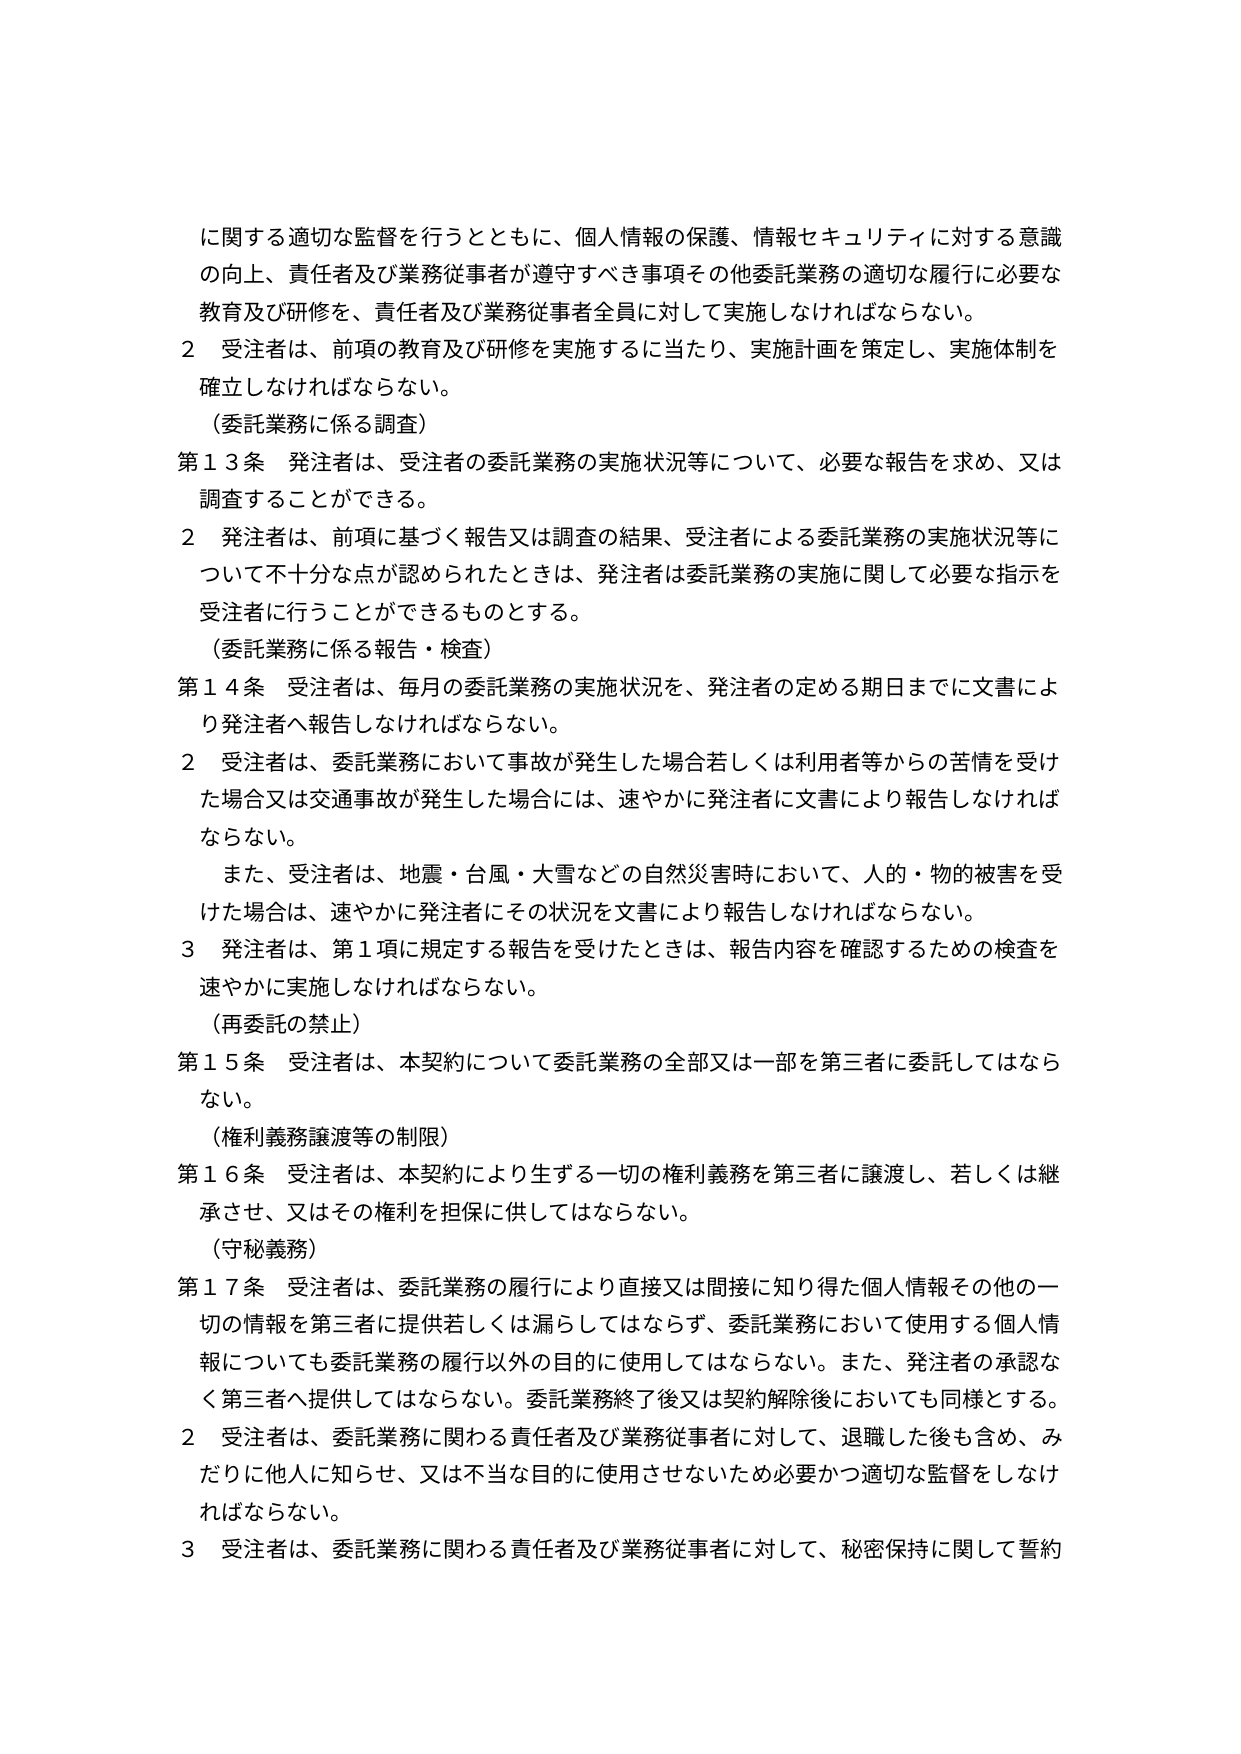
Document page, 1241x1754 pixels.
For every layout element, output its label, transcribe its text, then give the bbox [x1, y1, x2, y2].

text （委託業務に係る調査） [177, 404, 1063, 442]
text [177, 217, 1063, 329]
text 第１６条 受注者は、本契約により生ずる一切の権利義務を第三者に譲渡し、若しくは継承させ、又はその権利を担保に供してはならない。 [177, 1154, 1063, 1229]
text 第１３条 発注者は、受注者の委託業務の実施状況等について、必要な報告を求め、又は調査することができる。 [177, 442, 1063, 517]
text 第１４条 受注者は、毎月の委託業務の実施状況を、発注者の定める期日までに文書により発注者へ報告しなければならない。 [177, 667, 1063, 742]
text また、受注者は、地震・台風・大雪などの自然災害時において、人的・物的被害を受けた場合は、速やかに発注者にその状況を文書により報告しなければならない。 [177, 854, 1063, 929]
text ２ 発注者は、前項に基づく報告又は調査の結果、受注者による委託業務の実施状況等について不十分な点が認められたときは、発注者は委託業務の実施に関して必要な指示を受注者に行うことができるものとする。 [177, 517, 1063, 629]
text （守秘義務） [177, 1229, 1063, 1267]
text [177, 1529, 1063, 1567]
text 第１５条 受注者は、本契約について委託業務の全部又は一部を第三者に委託してはならない。 [177, 1042, 1063, 1117]
text ３ 発注者は、第１項に規定する報告を受けたときは、報告内容を確認するための検査を速やかに実施しなければならない。 [177, 929, 1063, 1004]
text ２ 受注者は、前項の教育及び研修を実施するに当たり、実施計画を策定し、実施体制を確立しなければならない。 [177, 329, 1063, 404]
text （委託業務に係る報告・検査） [177, 629, 1063, 667]
text ２ 受注者は、委託業務において事故が発生した場合若しくは利用者等からの苦情を受けた場合又は交通事故が発生した場合には、速やかに発注者に文書により報告しなければならない。 [177, 742, 1063, 854]
text （権利義務譲渡等の制限） [177, 1117, 1063, 1154]
text ２ 受注者は、委託業務に関わる責任者及び業務従事者に対して、退職した後も含め、みだりに他人に知らせ、又は不当な目的に使用させないため必要かつ適切な監督をしなければならない。 [177, 1417, 1063, 1529]
text 第１７条 受注者は、委託業務の履行により直接又は間接に知り得た個人情報その他の一切の情報を第三者に提供若しくは漏らしてはならず、委託業務において使用する個人情報についても委託業務の履行以外の目的に使用してはならない。また、発注者の承認なく第三者へ提供してはならない。委託業務終了後又は契約解除後においても同様とする。 [177, 1267, 1063, 1417]
text （再委託の禁止） [177, 1004, 1063, 1042]
